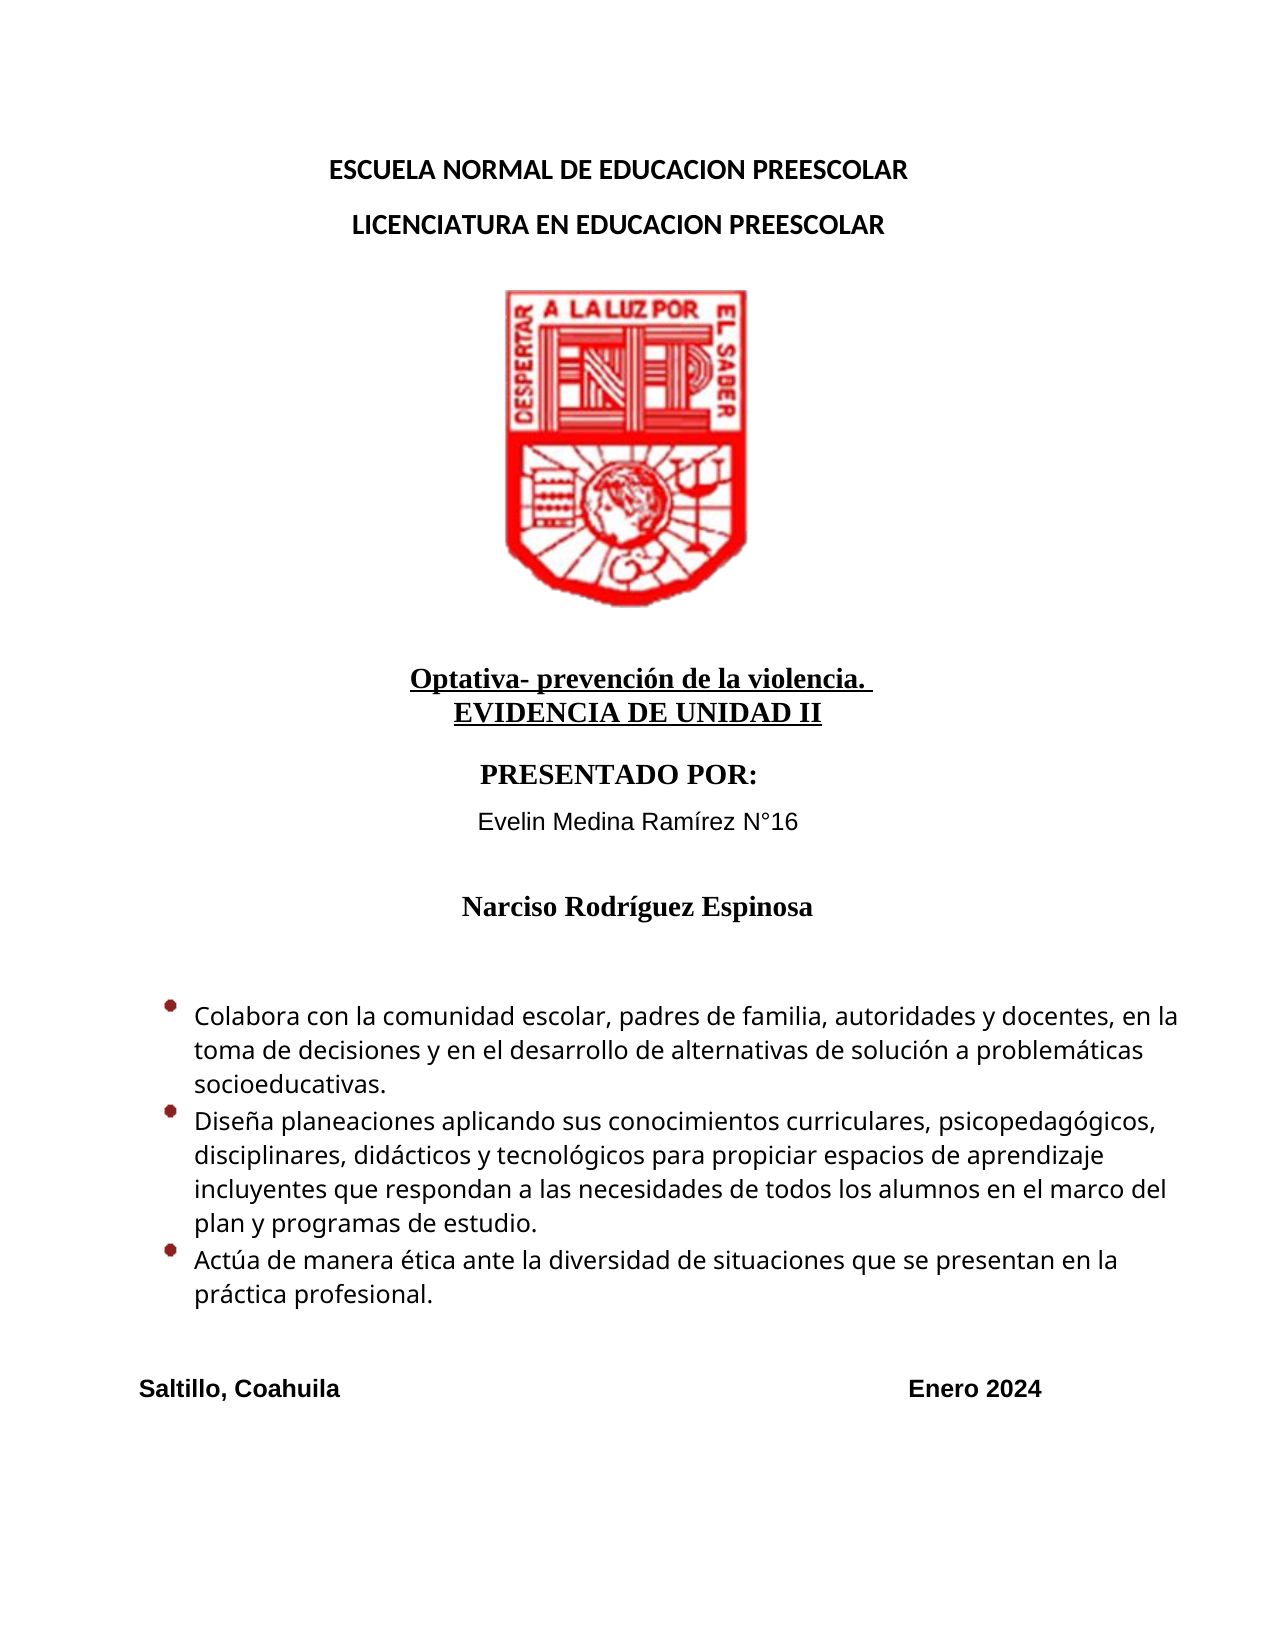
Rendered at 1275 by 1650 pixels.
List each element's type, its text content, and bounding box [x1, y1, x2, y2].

picture [163, 1243, 180, 1260]
picture [504, 290, 749, 608]
subtitle PRESENTADO POR: [177, 757, 1060, 791]
text Narciso Rodríguez Espinosa [177, 889, 1098, 922]
text LICENCIATURA EN EDUCACION PREESCOLAR [266, 206, 970, 241]
text EVIDENCIA DE UNIDAD II [177, 695, 1098, 757]
text ESCUELA NORMAL DE EDUCACION PREESCOLAR [266, 151, 970, 186]
picture [163, 1103, 180, 1121]
picture [163, 998, 180, 1015]
text Optativa- prevención de la violencia. [177, 661, 1098, 695]
